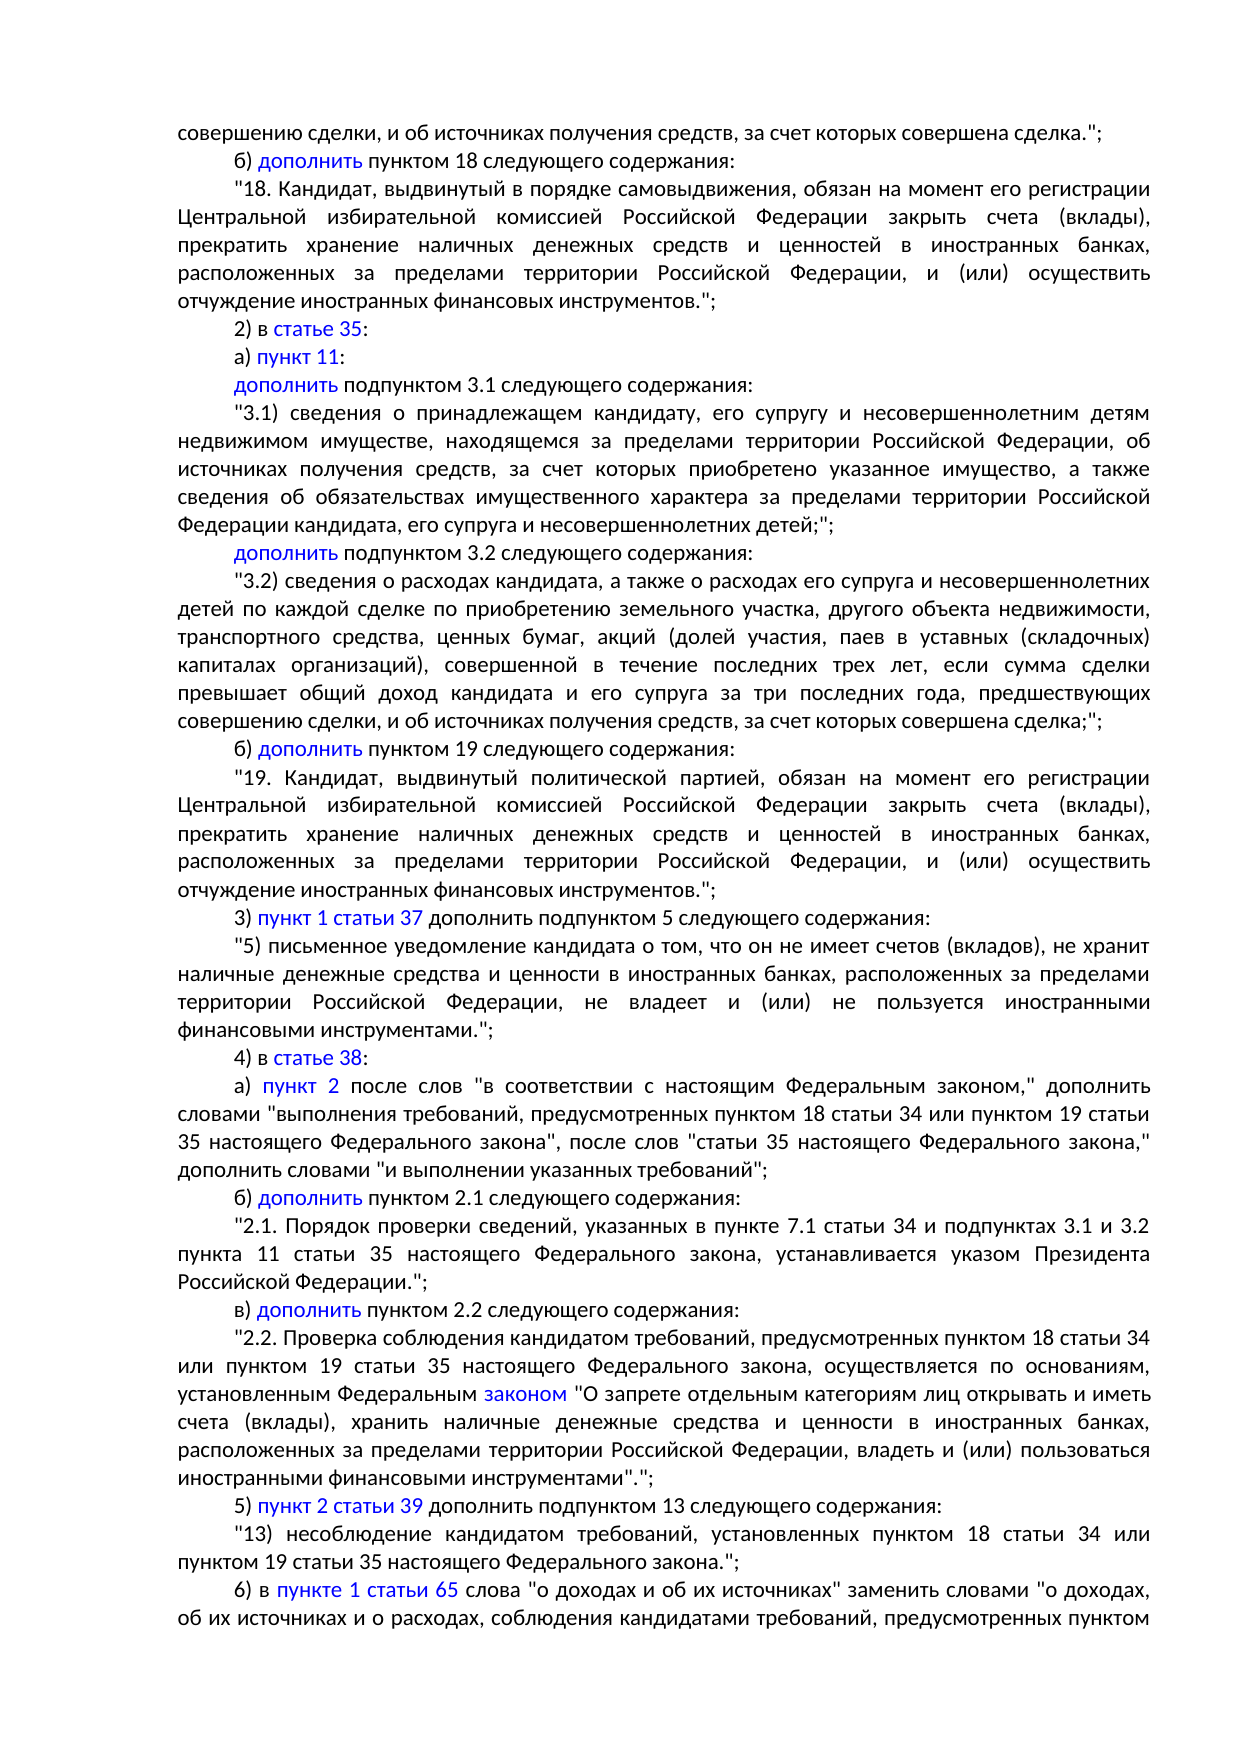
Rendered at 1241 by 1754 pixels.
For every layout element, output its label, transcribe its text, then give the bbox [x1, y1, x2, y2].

text "2.2. Проверка соблюдения кандидатом требований, предусмотренных пунктом 18 статьи 34 или пунктом 19 статьи 35 настоящего Федерального закона, осуществляется по основаниям, установленным Федеральным законом "О запрете отдельным категориям лиц открывать и иметь счета (вклады), хранить наличные денежные средства и ценности в иностранных банках, расположенных за пределами территории Российской Федерации, владеть и (или) пользоваться иностранными финансовыми инструментами"."; [177, 1323, 1152, 1491]
text дополнить подпунктом 3.2 следующего содержания: [177, 538, 1152, 566]
text 3) пункт 1 статьи 37 дополнить подпунктом 5 следующего содержания: [177, 903, 1152, 931]
text "3.2) сведения о расходах кандидата, а также о расходах его супруга и несовершеннолетних детей по каждой сделке по приобретению земельного участка, другого объекта недвижимости, транспортного средства, ценных бумаг, акций (долей участия, паев в уставных (складочных) капиталах организаций), совершенной в течение последних трех лет, если сумма сделки превышает общий доход кандидата и его супруга за три последних года, предшествующих совершению сделки, и об источниках получения средств, за счет которых совершена сделка;"; [177, 566, 1152, 734]
text 5) пункт 2 статьи 39 дополнить подпунктом 13 следующего содержания: [177, 1491, 1152, 1519]
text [177, 118, 1152, 146]
text "18. Кандидат, выдвинутый в порядке самовыдвижения, обязан на момент его регистрации Центральной избирательной комиссией Российской Федерации закрыть счета (вклады), прекратить хранение наличных денежных средств и ценностей в иностранных банках, расположенных за пределами территории Российской Федерации, и (или) осуществить отчуждение иностранных финансовых инструментов."; [177, 174, 1152, 314]
text "3.1) сведения о принадлежащем кандидату, его супругу и несовершеннолетним детям недвижимом имуществе, находящемся за пределами территории Российской Федерации, об источниках получения средств, за счет которых приобретено указанное имущество, а также сведения об обязательствах имущественного характера за пределами территории Российской Федерации кандидата, его супруга и несовершеннолетних детей;"; [177, 398, 1152, 538]
text "19. Кандидат, выдвинутый политической партией, обязан на момент его регистрации Центральной избирательной комиссией Российской Федерации закрыть счета (вклады), прекратить хранение наличных денежных средств и ценностей в иностранных банках, расположенных за пределами территории Российской Федерации, и (или) осуществить отчуждение иностранных финансовых инструментов."; [177, 763, 1152, 903]
text б) дополнить пунктом 18 следующего содержания: [177, 146, 1152, 174]
text "2.1. Порядок проверки сведений, указанных в пункте 7.1 статьи 34 и подпунктах 3.1 и 3.2 пункта 11 статьи 35 настоящего Федерального закона, устанавливается указом Президента Российской Федерации."; [177, 1211, 1152, 1295]
text а) пункт 11: [177, 342, 1152, 370]
text в) дополнить пунктом 2.2 следующего содержания: [177, 1295, 1152, 1323]
text дополнить подпунктом 3.1 следующего содержания: [177, 370, 1152, 398]
text "13) несоблюдение кандидатом требований, установленных пунктом 18 статьи 34 или пунктом 19 статьи 35 настоящего Федерального закона."; [177, 1519, 1152, 1575]
text "5) письменное уведомление кандидата о том, что он не имеет счетов (вкладов), не хранит наличные денежные средства и ценности в иностранных банках, расположенных за пределами территории Российской Федерации, не владеет и (или) не пользуется иностранными финансовыми инструментами."; [177, 931, 1152, 1043]
text 2) в статье 35: [177, 314, 1152, 342]
text б) дополнить пунктом 2.1 следующего содержания: [177, 1183, 1152, 1211]
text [177, 1575, 1152, 1631]
text 4) в статье 38: [177, 1043, 1152, 1071]
text а) пункт 2 после слов "в соответствии с настоящим Федеральным законом," дополнить словами "выполнения требований, предусмотренных пунктом 18 статьи 34 или пунктом 19 статьи 35 настоящего Федерального закона", после слов "статьи 35 настоящего Федерального закона," дополнить словами "и выполнении указанных требований"; [177, 1071, 1152, 1183]
text б) дополнить пунктом 19 следующего содержания: [177, 734, 1152, 763]
